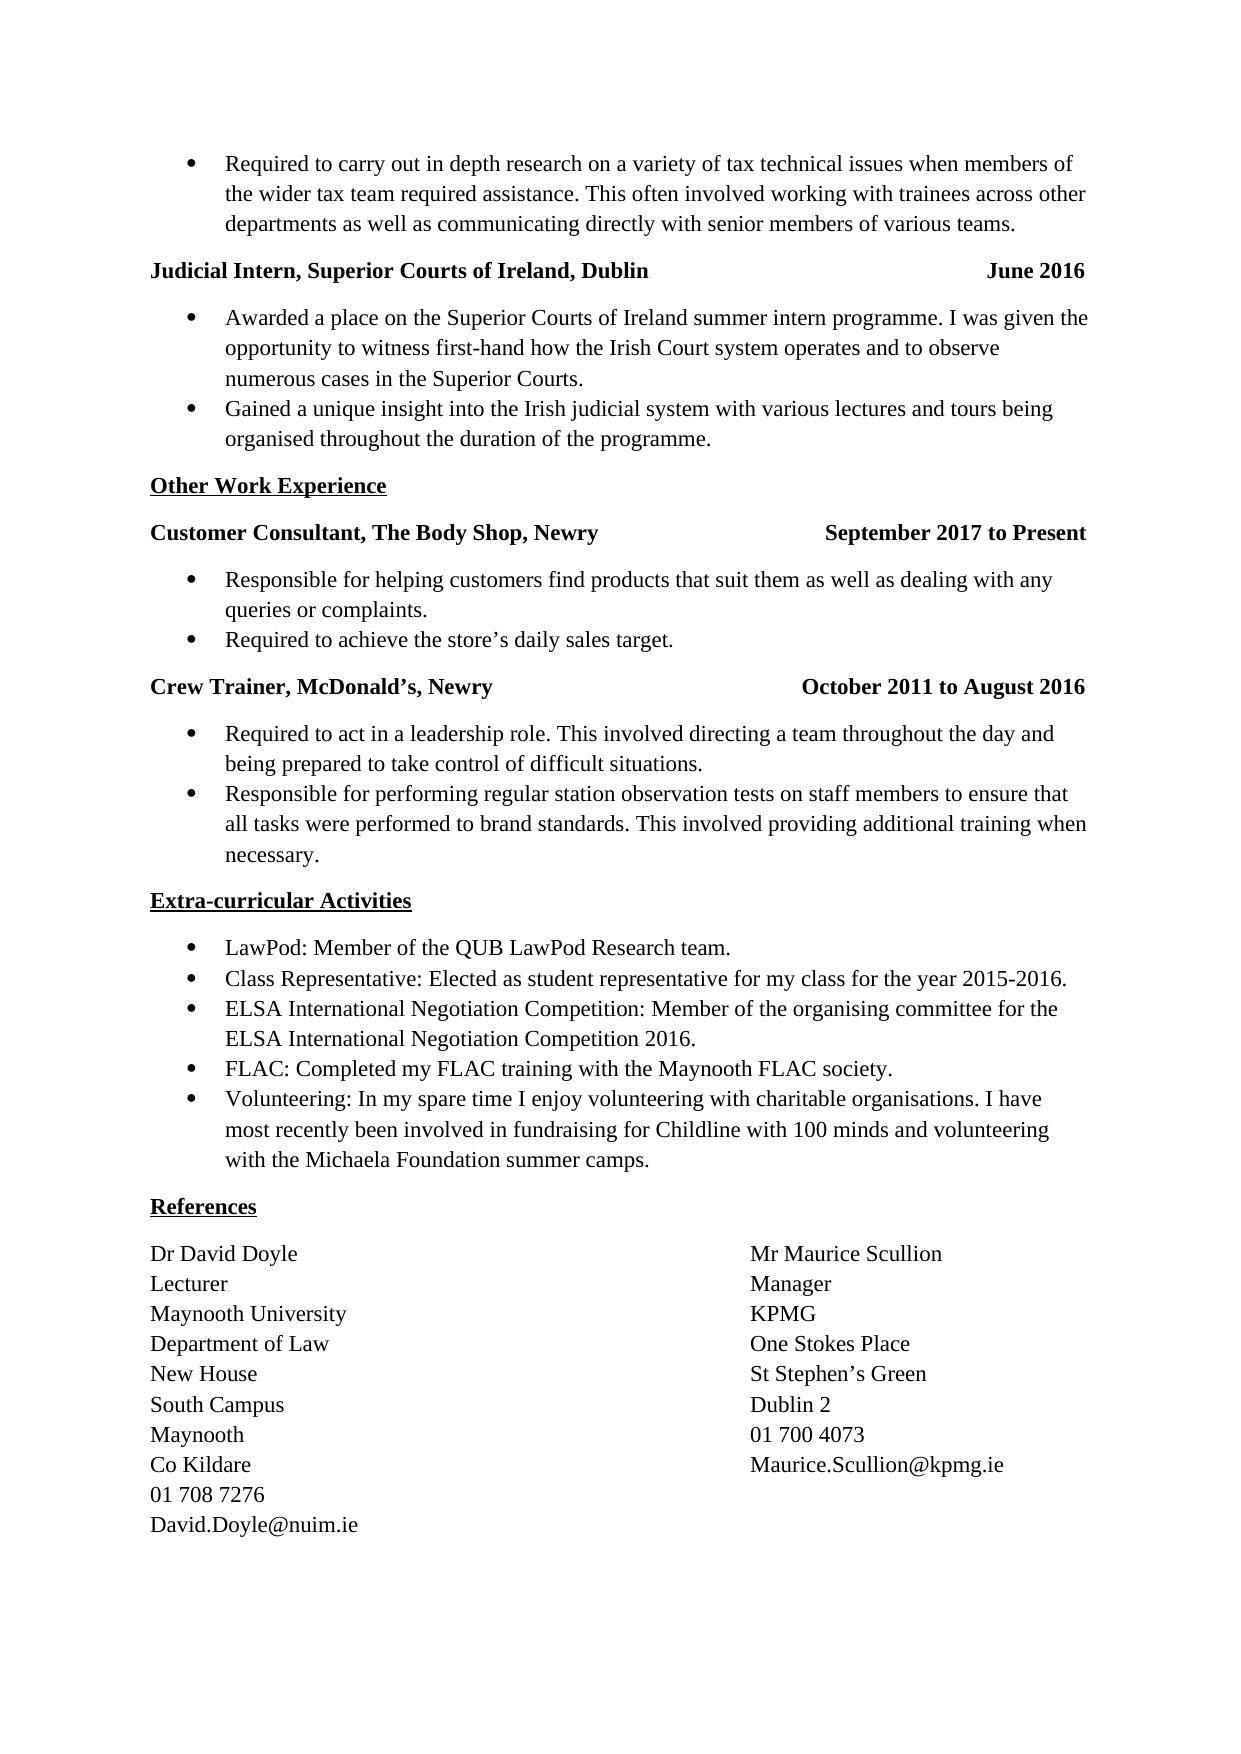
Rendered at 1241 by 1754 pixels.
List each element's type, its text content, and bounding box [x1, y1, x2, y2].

text References [150, 1193, 1090, 1219]
list ELSA International Negotiation Competition: Member of the organising committee for the ELSA International Negotiation Competition 2016. [187, 995, 1090, 1051]
text Extra-curricular Activities [150, 887, 1090, 914]
list Required to achieve the store’s daily sales target. [187, 626, 1090, 652]
text Judicial Intern, Superior Courts of Ireland, Dublin June 2016 [150, 257, 1090, 284]
list LawPod: Member of the QUB LawPod Research team. [187, 934, 1090, 961]
list Class Representative: Elected as student representative for my class for the year 2015-2016. [187, 964, 1090, 991]
text Dr David Doyle Mr Maurice Scullion Lecturer Manager Maynooth University KPMG Department of Law One Stokes Place New House St Stephen’s Green South Campus Dublin 2 Maynooth 01 700 4073 Co Kildare Maurice.Scullion@kpmg.ie 01 708 7276 David.Doyle@nuim.ie [150, 1239, 1090, 1538]
list Volunteering: In my spare time I enjoy volunteering with charitable organisations. I have most recently been involved in fundraising for Childline with 100 minds and volunteering with the Michaela Foundation summer camps. [187, 1085, 1090, 1172]
text Other Work Experience [150, 472, 1090, 498]
list Responsible for performing regular station observation tests on staff members to ensure that all tasks were performed to brand standards. This involved providing additional training when necessary. [187, 780, 1090, 867]
text Crew Trainer, McDonald’s, Newry October 2011 to August 2016 [150, 673, 1090, 699]
list Required to act in a leadership role. This involved directing a team throughout the day and being prepared to take control of difficult situations. [187, 720, 1090, 776]
list Awarded a place on the Superior Courts of Ireland summer intern programme. I was given the opportunity to witness first-hand how the Irish Court system operates and to observe numerous cases in the Superior Courts. [187, 304, 1090, 391]
list Responsible for helping customers find products that suit them as well as dealing with any queries or complaints. [187, 566, 1090, 622]
list Gained a unique insight into the Irish judicial system with various lectures and tours being organised throughout the duration of the programme. [187, 395, 1090, 451]
text Customer Consultant, The Body Shop, Newry September 2017 to Present [150, 519, 1090, 545]
list Required to carry out in depth research on a variety of tax technical issues when members of the wider tax team required assistance. This often involved working with trainees across other departments as well as communicating directly with senior members of various teams. [187, 150, 1090, 237]
list FLAC: Completed my FLAC training with the Maynooth FLAC society. [187, 1055, 1090, 1082]
